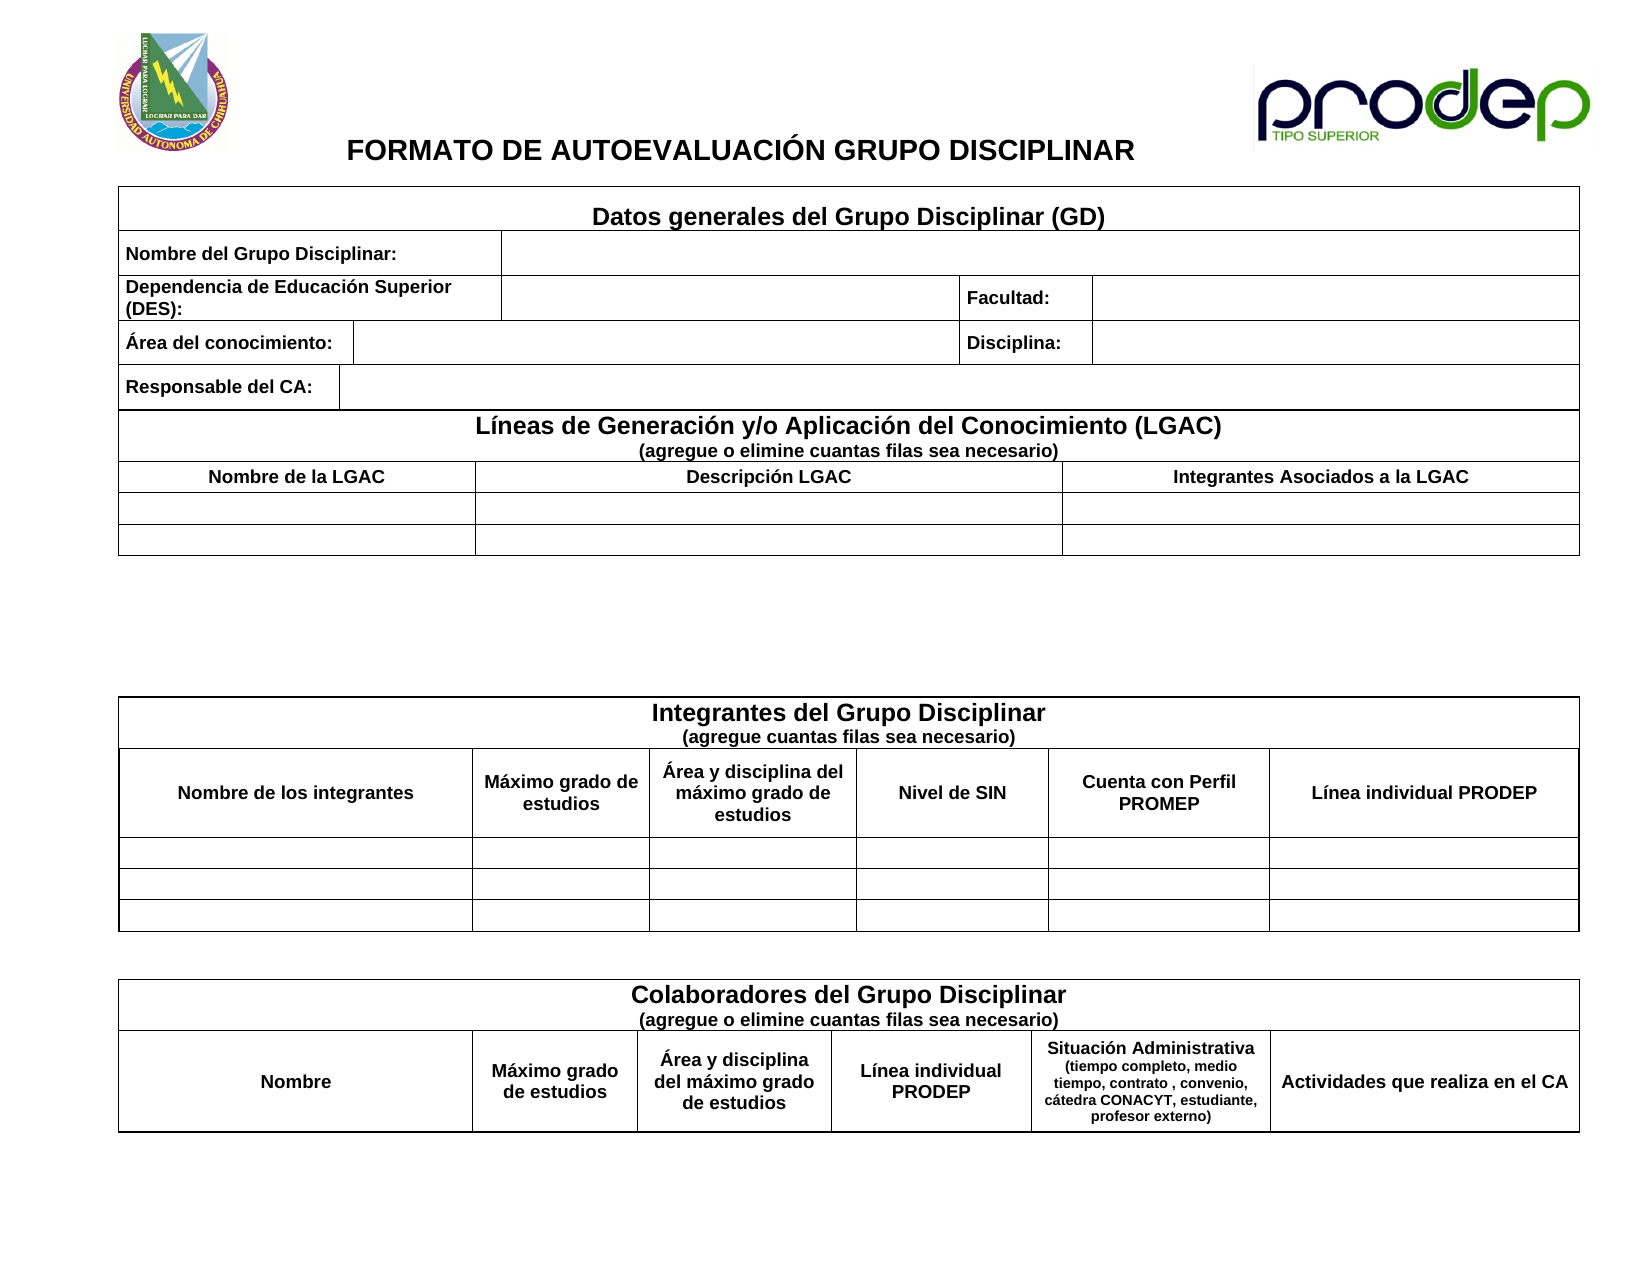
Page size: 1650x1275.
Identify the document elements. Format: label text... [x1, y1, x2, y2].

table_cell [1270, 900, 1578, 931]
table_cell [1063, 525, 1579, 555]
table_cell Integrantes Asociados a la LGAC [1063, 462, 1579, 492]
picture [118, 33, 230, 133]
table_cell [120, 900, 472, 931]
table_cell Disciplina: [960, 321, 1092, 364]
table_cell [473, 869, 649, 899]
table_cell [1049, 838, 1269, 868]
table_cell Nombre de la LGAC [119, 462, 475, 492]
table_cell Cuenta con Perfil PROMEP [1049, 749, 1269, 837]
table_header Líneas de Generación y/o Aplicación del Conocimiento (LGAC) (agregue o elimine cuantas filas sea necesario) [119, 411, 1579, 461]
table_cell Responsable del CA: [119, 365, 339, 409]
table_cell [1049, 900, 1269, 931]
table_cell Nombre del Grupo Disciplinar: [119, 231, 501, 275]
table_cell [650, 869, 856, 899]
table_cell Área y disciplina del máximo grado de estudios [650, 749, 856, 837]
table_cell Nombre de los integrantes [120, 749, 472, 837]
table_cell [1270, 838, 1578, 868]
table_cell [650, 838, 856, 868]
table_cell [473, 900, 649, 931]
table_header Datos generales del Grupo Disciplinar (GD) [119, 187, 1579, 230]
table_cell Nivel de SIN [857, 749, 1048, 837]
picture [1252, 63, 1596, 152]
table_cell Línea individual PRODEP [832, 1031, 1031, 1131]
table_cell [1049, 869, 1269, 899]
table_cell [120, 869, 472, 899]
table_cell Situación Administrativa (tiempo completo, medio tiempo, contrato , convenio, cátedra CONACYT, estudiante, profesor externo) [1032, 1031, 1270, 1131]
table_cell Descripción LGAC [476, 462, 1062, 492]
table_cell [857, 838, 1048, 868]
table_cell [650, 900, 856, 931]
table_cell [119, 525, 475, 555]
table_cell Dependencia de Educación Superior (DES): [119, 276, 501, 319]
table_cell [1270, 869, 1578, 899]
table_cell [502, 231, 1579, 275]
table_cell [340, 365, 1579, 409]
text FORMATO DE AUTOEVALUACIÓN GRUPO DISCIPLINAR [118, 133, 1595, 166]
table_cell [857, 900, 1048, 931]
table_cell [857, 869, 1048, 899]
table_cell [1093, 321, 1579, 364]
table_cell Área del conocimiento: [119, 321, 353, 364]
table_header Colaboradores del Grupo Disciplinar (agregue o elimine cuantas filas sea necesario) [119, 980, 1579, 1030]
table_cell [119, 493, 475, 523]
table_header Integrantes del Grupo Disciplinar (agregue cuantas filas sea necesario) [119, 698, 1579, 748]
table_cell [1063, 493, 1579, 523]
table_cell [476, 525, 1062, 555]
table_cell Nombre [119, 1031, 472, 1131]
table_cell [120, 838, 472, 868]
table_cell [354, 321, 959, 364]
table_cell [1093, 276, 1579, 319]
table_cell Actividades que realiza en el CA [1271, 1031, 1579, 1131]
table_cell Máximo grado de estudios [473, 1031, 637, 1131]
table_cell Área y disciplina del máximo grado de estudios [638, 1031, 831, 1131]
table_cell Máximo grado de estudios [473, 749, 649, 837]
table_cell [473, 838, 649, 868]
table_cell [476, 493, 1062, 523]
table_cell [502, 276, 959, 319]
table_cell Facultad: [960, 276, 1092, 319]
table_cell Línea individual PRODEP [1270, 749, 1578, 837]
